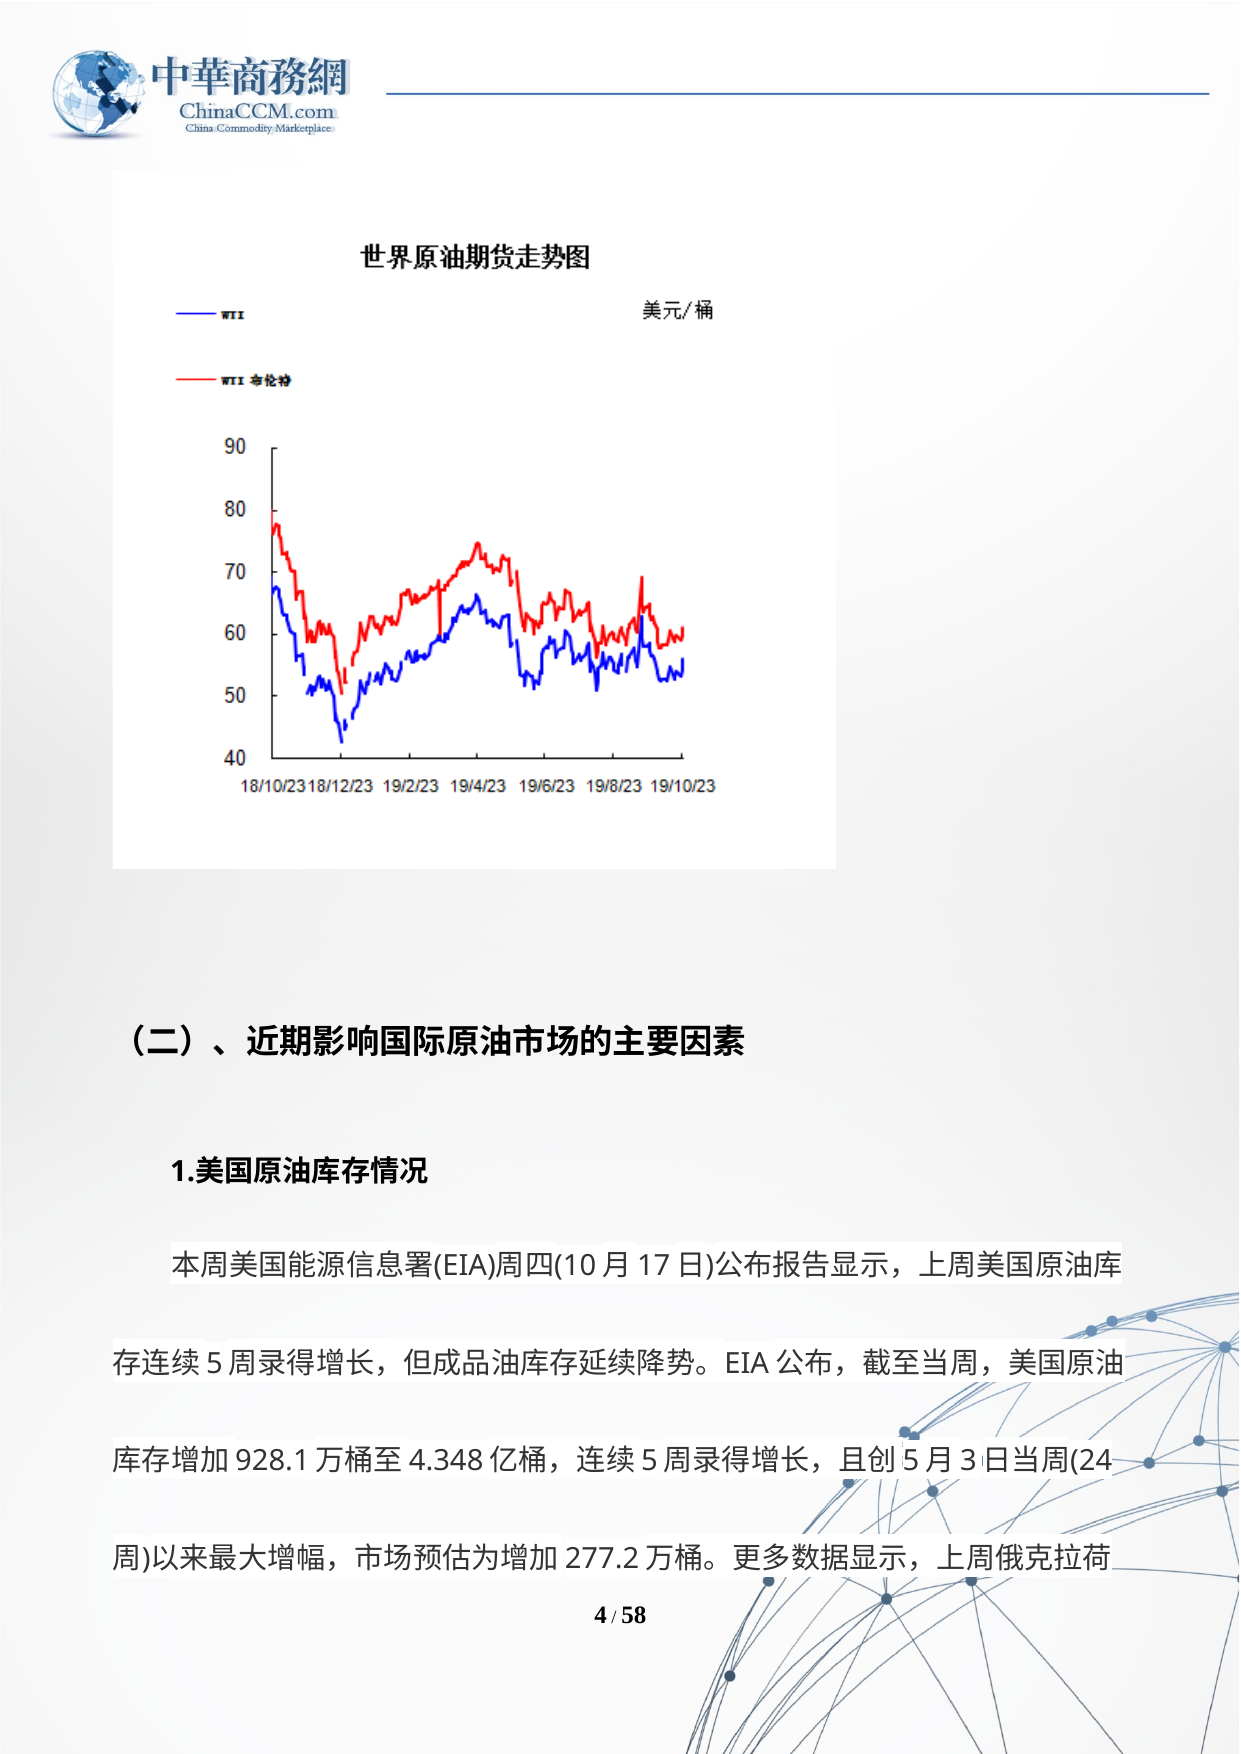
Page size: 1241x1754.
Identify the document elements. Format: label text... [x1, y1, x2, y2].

picture [0, 2, 1240, 1754]
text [112, 1231, 1128, 1588]
text （二）、近期影响国际原油市场的主要因素 [112, 1006, 1128, 1071]
text 1.美国原油库存情况 [112, 1136, 1128, 1201]
